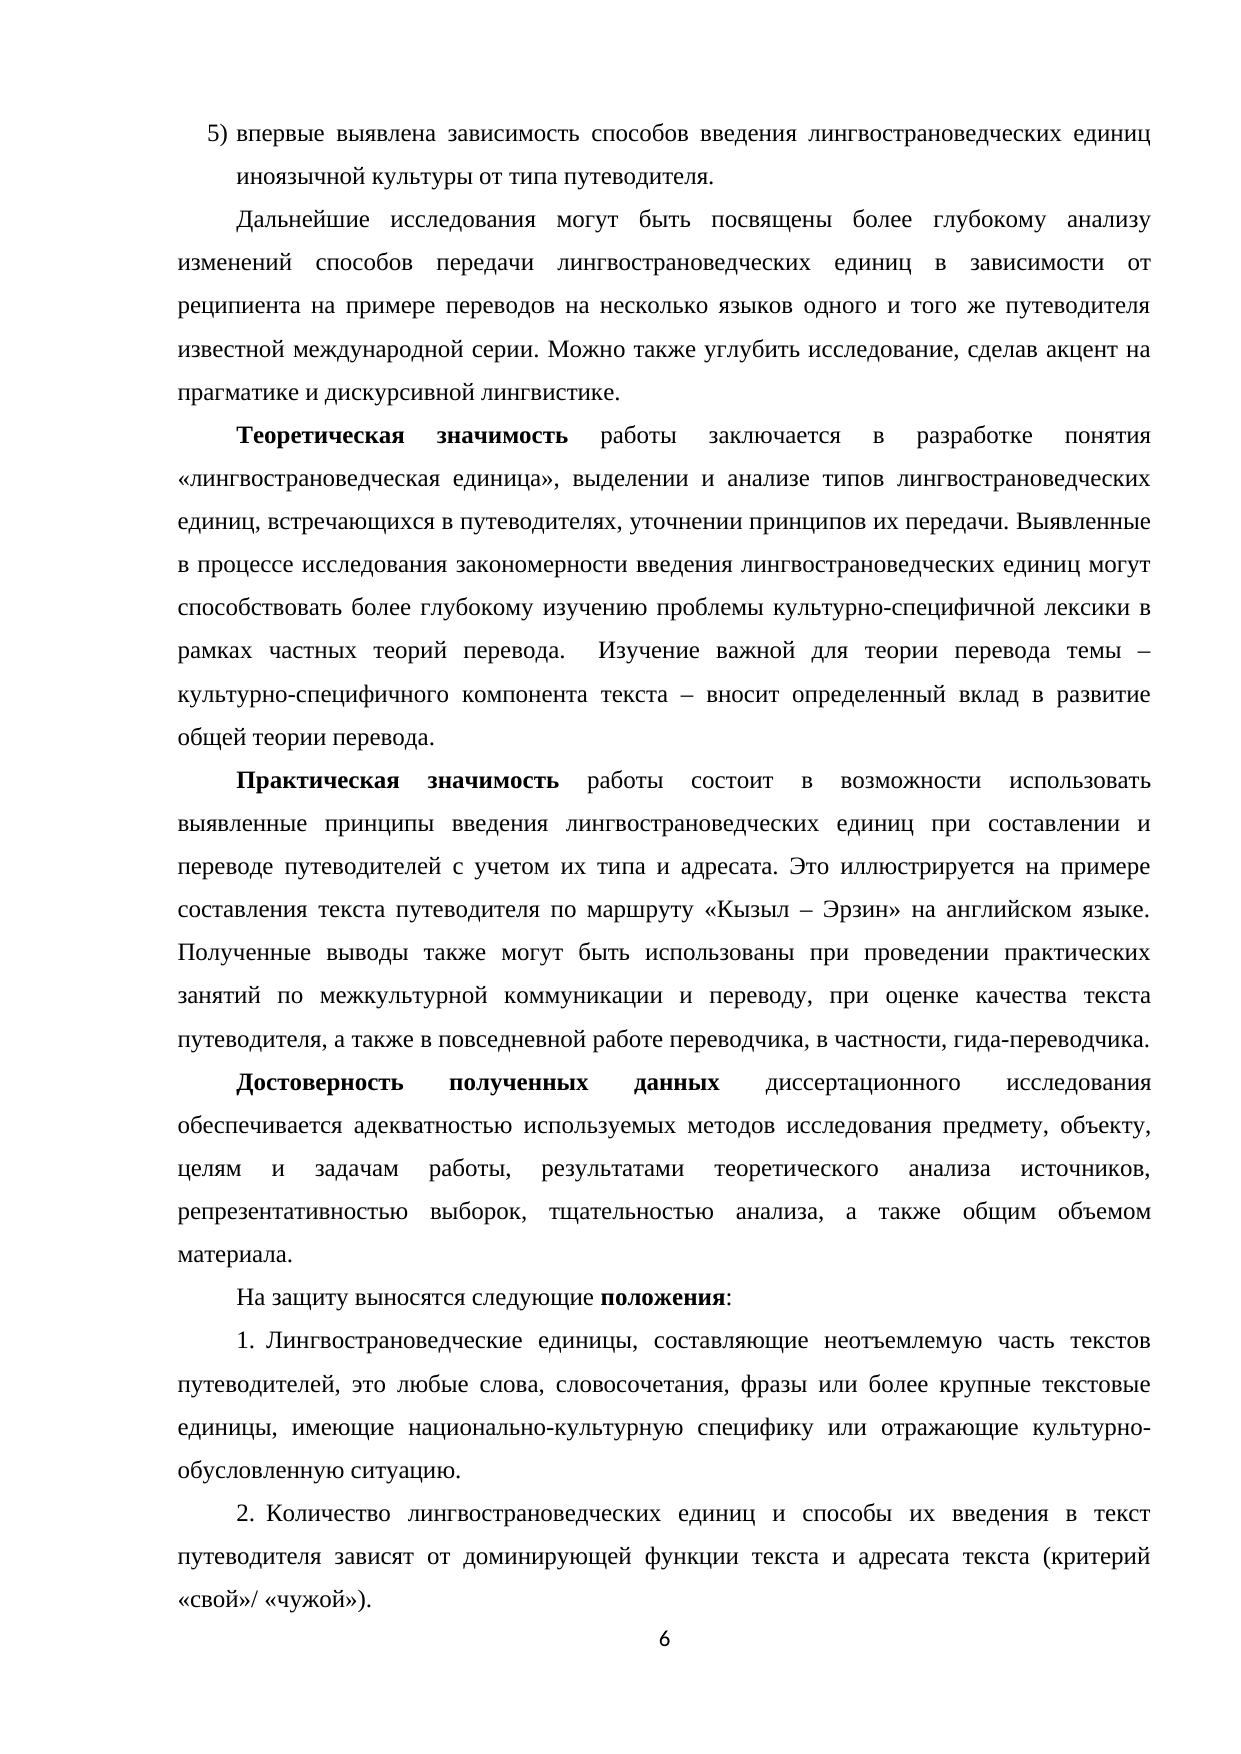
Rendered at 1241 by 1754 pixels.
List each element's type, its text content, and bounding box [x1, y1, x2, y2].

text Теоретическая значимость работы заключается в разработке понятия «лингвострановедческая единица», выделении и анализе типов лингвострановедческих единиц, встречающихся в путеводителях, уточнении принципов их передачи. Выявленные в процессе исследования закономерности введения лингвострановедческих единиц могут способствовать более глубокому изучению проблемы культурно-специфичной лексики в рамках частных теорий перевода. Изучение важной для теории перевода темы – культурно-специфичного компонента текста – вносит определенный вклад в развитие общей теории перевода. [177, 420, 1152, 751]
text Достоверность полученных данных диссертационного исследования обеспечивается адекватностью используемых методов исследования предмету, объекту, целям и задачам работы, результатами теоретического анализа источников, репрезентативностью выборок, тщательностью анализа, а также общим объемом материала. [177, 1067, 1152, 1268]
text Практическая значимость работы состоит в возможности использовать выявленные принципы введения лингвострановедческих единиц при составлении и переводе путеводителей с учетом их типа и адресата. Это иллюстрируется на примере составления текста путеводителя по маршруту «Кызыл – Эрзин» на английском языке. Полученные выводы также могут быть использованы при проведении практических занятий по межкультурной коммуникации и переводу, при оценке качества текста путеводителя, а также в повседневной работе переводчика, в частности, гида-переводчика. [177, 765, 1152, 1052]
list Количество лингвострановедческих единиц и способы их введения в текст путеводителя зависят от доминирующей функции текста и адресата текста (критерий «свой»/ «чужой»). [177, 1498, 1152, 1613]
text На защиту выносятся следующие положения: [177, 1282, 1152, 1311]
list Лингвострановедческие единицы, составляющие неотъемлемую часть текстов путеводителей, это любые слова, словосочетания, фразы или более крупные текстовые единицы, имеющие национально-культурную специфику или отражающие культурно-обусловленную ситуацию. [177, 1326, 1152, 1484]
list впервые выявлена зависимость способов введения лингвострановедческих единиц иноязычной культуры от типа путеводителя. [207, 118, 1152, 190]
text Дальнейшие исследования могут быть посвящены более глубокому анализу изменений способов передачи лингвострановедческих единиц в зависимости от реципиента на примере переводов на несколько языков одного и того же путеводителя известной международной серии. Можно также углубить исследование, сделав акцент на прагматике и дискурсивной лингвистике. [177, 204, 1152, 406]
